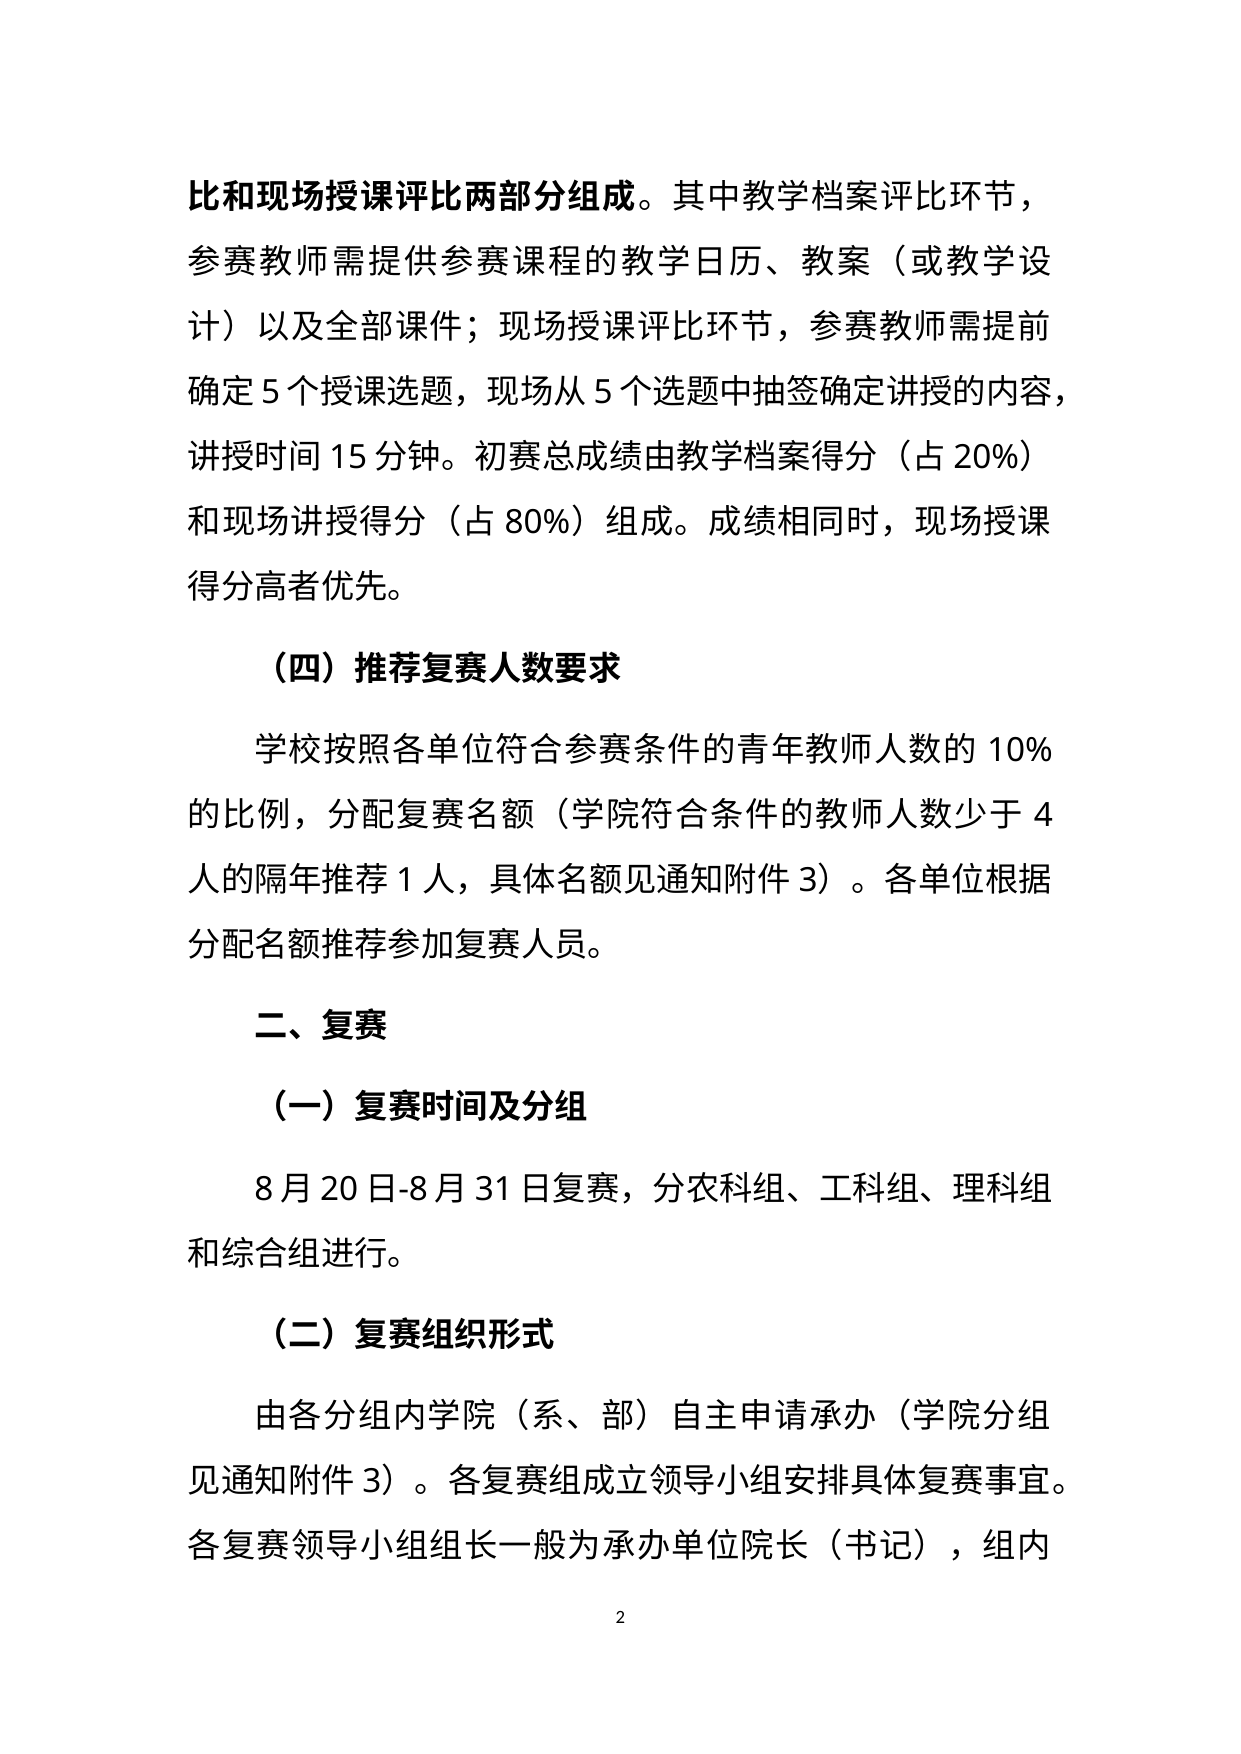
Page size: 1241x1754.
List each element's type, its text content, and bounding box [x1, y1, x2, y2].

text （四）推荐复赛人数要求 [187, 633, 1053, 698]
text 8月20日-8月31日复赛，分农科组、工科组、理科组和综合组进行。 [187, 1153, 1053, 1283]
text （二）复赛组织形式 [187, 1299, 1053, 1364]
text 二、复赛 [187, 991, 1053, 1056]
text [187, 1381, 1053, 1576]
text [187, 162, 1053, 617]
text 学校按照各单位符合参赛条件的青年教师人数的10%的比例，分配复赛名额（学院符合条件的教师人数少于4人的隔年推荐1人，具体名额见通知附件3）。各单位根据分配名额推荐参加复赛人员。 [187, 714, 1053, 974]
text （一）复赛时间及分组 [187, 1072, 1053, 1137]
